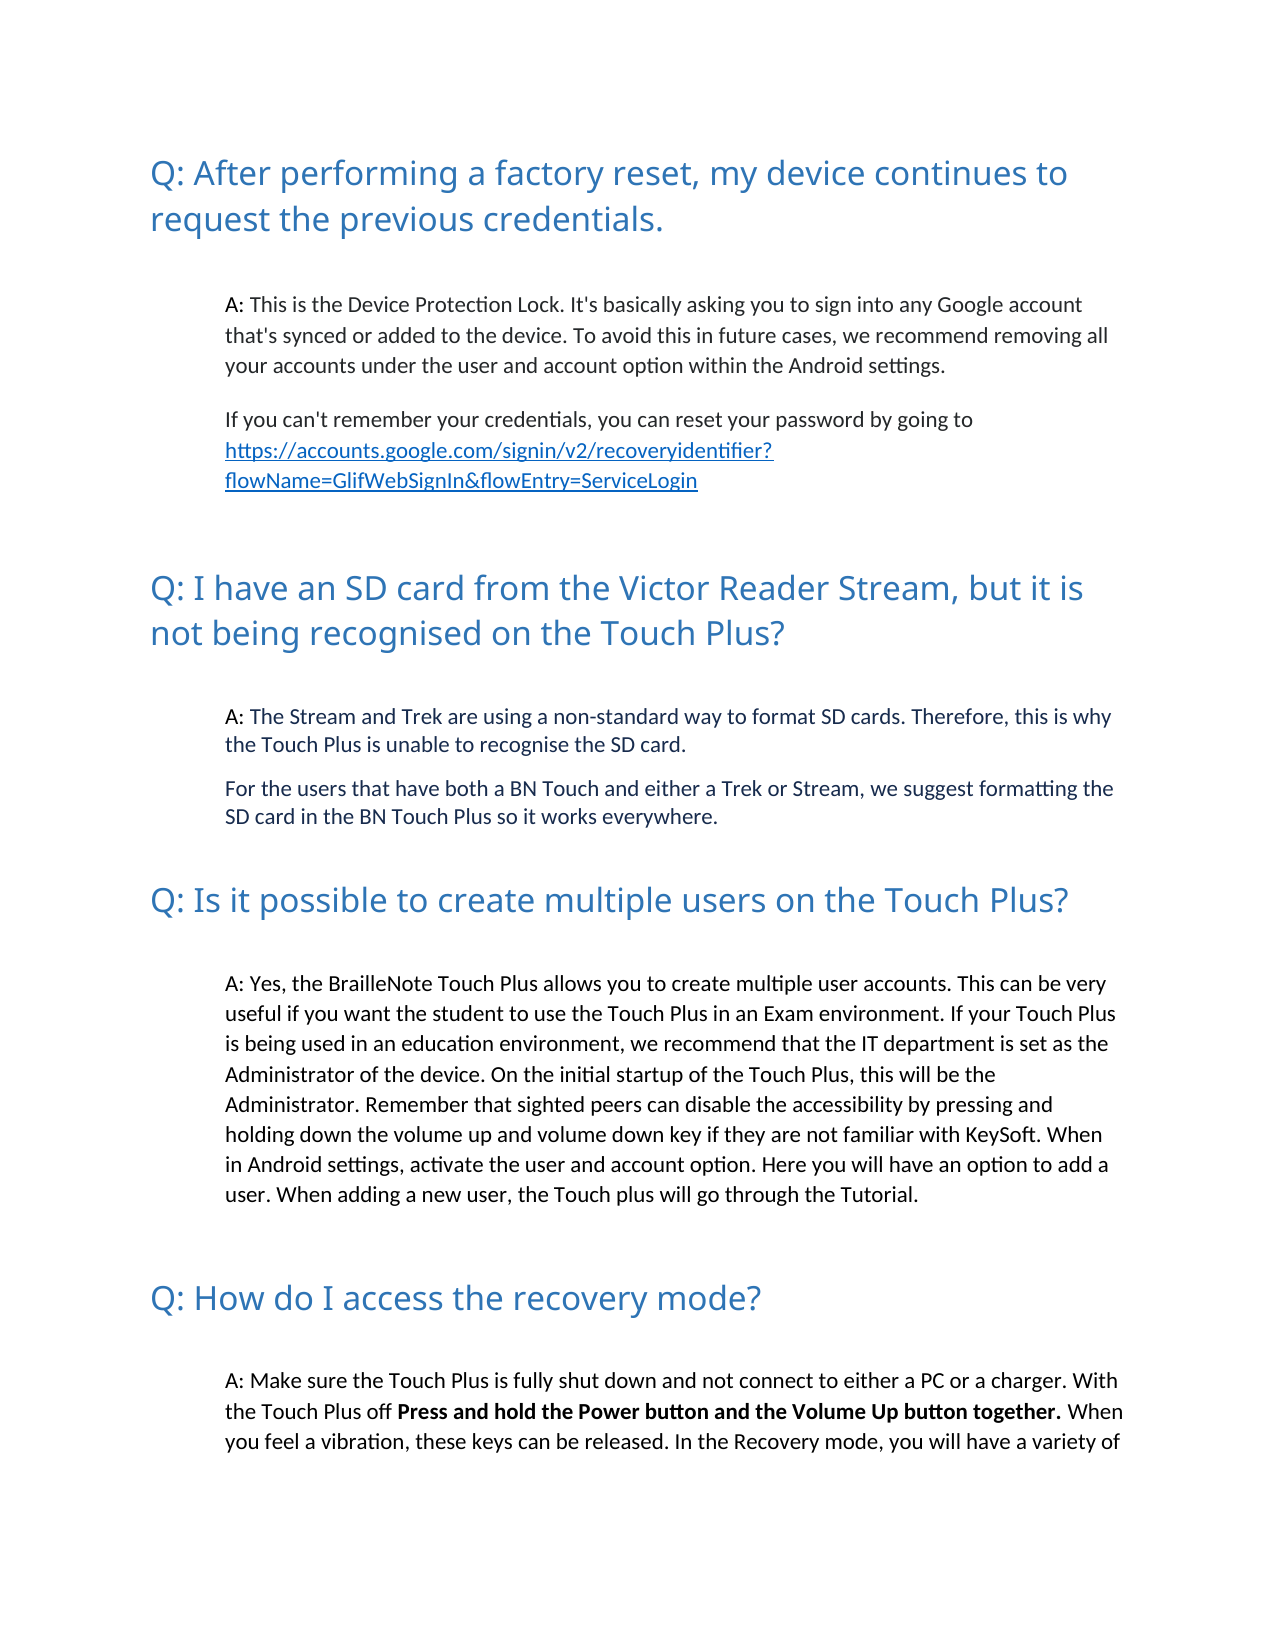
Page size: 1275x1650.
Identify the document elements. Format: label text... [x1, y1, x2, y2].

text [225, 1367, 1125, 1455]
text For the users that have both a BN Touch and either a Trek or Stream, we suggest formatting the SD card in the BN Touch Plus so it works everywhere. [225, 774, 1125, 830]
text A: Yes, the BrailleNote Touch Plus allows you to create multiple user accounts. This can be very useful if you want the student to use the Touch Plus in an Exam environment. If your Touch Plus is being used in an education environment, we recommend that the IT department is set as the Administrator of the device. On the initial startup of the Touch Plus, this will be the Administrator. Remember that sighted peers can disable the accessibility by pressing and holding down the volume up and volume down key if they are not familiar with KeySoft. When in Android settings, activate the user and account option. Here you will have an option to add a user. When adding a new user, the Touch plus will go through the Tutorial. [225, 969, 1125, 1209]
text A: This is the Device Protection Lock. It's basically asking you to sign into any Google account that's synced or added to the device. To avoid this in future cases, we recommend removing all your accounts under the user and account option within the Android settings. [225, 288, 1125, 379]
subtitle Q: How do I access the recovery mode? [150, 1274, 1125, 1320]
text If you can't remember your credentials, you can reset your password by going to https://accounts.google.com/signin/v2/recoveryidentifier?flowName=GlifWebSignIn&flowEntry=ServiceLogin [225, 403, 1125, 494]
subtitle Q: Is it possible to create multiple users on the Touch Plus? [150, 877, 1125, 922]
text A: The Stream and Trek are using a non-standard way to format SD cards. Therefore, this is why the Touch Plus is unable to recognise the SD card. [225, 702, 1125, 758]
subtitle Q: After performing a factory reset, my device continues to request the previous credentials. [150, 150, 1125, 241]
subtitle Q: I have an SD card from the Victor Reader Stream, but it is not being recognised on the Touch Plus? [150, 564, 1125, 655]
